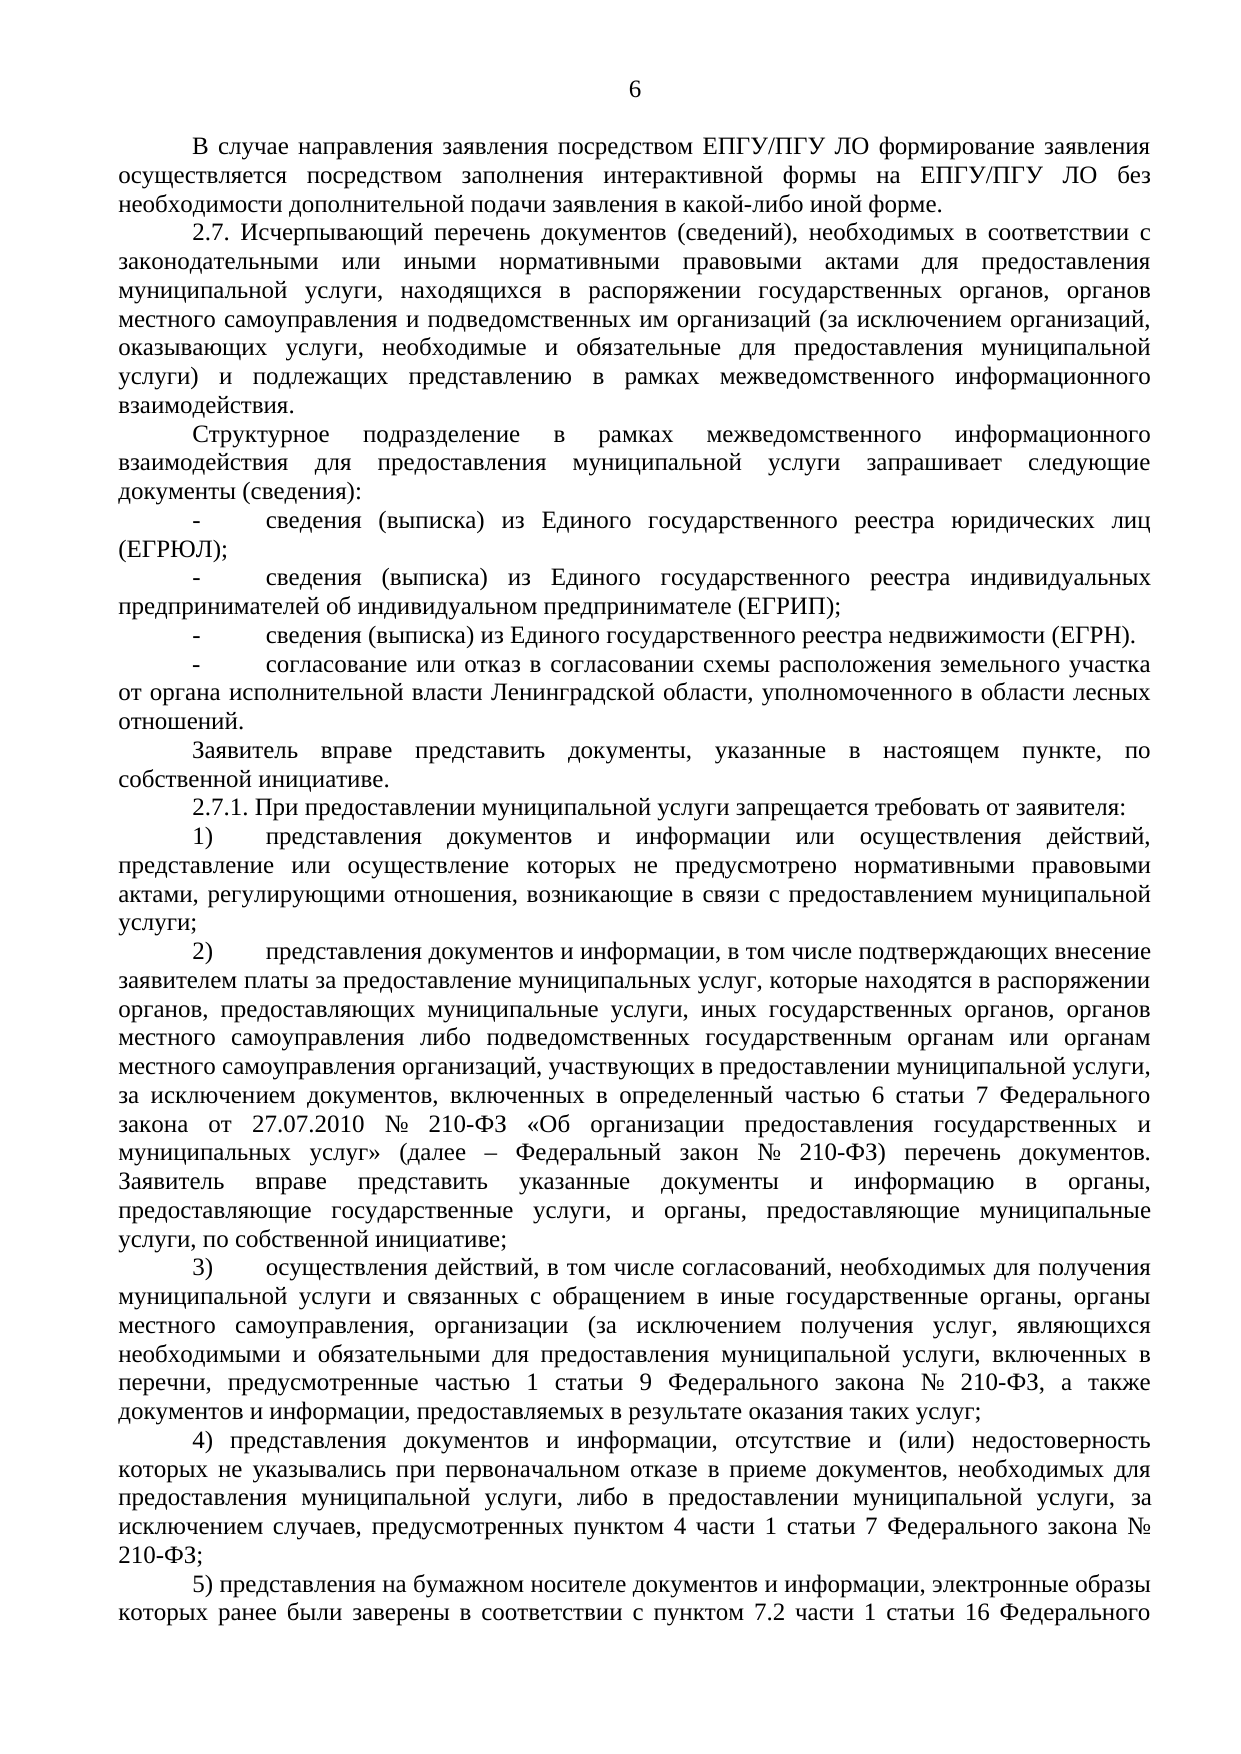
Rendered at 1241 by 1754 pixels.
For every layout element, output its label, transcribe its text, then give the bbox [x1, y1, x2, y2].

text 3) осуществления действий, в том числе согласований, необходимых для получения муниципальной услуги и связанных с обращением в иные государственные органы, органы местного самоуправления, организации (за исключением получения услуг, являющихся необходимыми и обязательными для предоставления муниципальной услуги, включенных в перечни, предусмотренные частью 1 статьи 9 Федерального закона № 210-ФЗ, а также документов и информации, предоставляемых в результате оказания таких услуг; [118, 1252, 1152, 1425]
text Заявитель вправе представить документы, указанные в настоящем пункте, по собственной инициативе. [118, 735, 1152, 792]
text - сведения (выписка) из Единого государственного реестра юридических лиц (ЕГРЮЛ); [118, 505, 1152, 562]
text - сведения (выписка) из Единого государственного реестра индивидуальных предпринимателей об индивидуальном предпринимателе (ЕГРИП); [118, 562, 1152, 620]
text 2) представления документов и информации, в том числе подтверждающих внесение заявителем платы за предоставление муниципальных услуг, которые находятся в распоряжении органов, предоставляющих муниципальные услуги, иных государственных органов, органов местного самоуправления либо подведомственных государственным органам или органам местного самоуправления организаций, участвующих в предоставлении муниципальной услуги, за исключением документов, включенных в определенный частью 6 статьи 7 Федерального закона от 27.07.2010 № 210-ФЗ «Об организации предоставления государственных и муниципальных услуг» (далее – Федеральный закон № 210-ФЗ) перечень документов. Заявитель вправе представить указанные документы и информацию в органы, предоставляющие государственные услуги, и органы, предоставляющие муниципальные услуги, по собственной инициативе; [118, 936, 1152, 1252]
text - согласование или отказ в согласовании схемы расположения земельного участка от органа исполнительной власти Ленинградской области, уполномоченного в области лесных отношений. [118, 649, 1152, 735]
text 1) представления документов и информации или осуществления действий, представление или осуществление которых не предусмотрено нормативными правовыми актами, регулирующими отношения, возникающие в связи с предоставлением муниципальной услуги; [118, 821, 1152, 936]
text 4) представления документов и информации, отсутствие и (или) недостоверность которых не указывались при первоначальном отказе в приеме документов, необходимых для предоставления муниципальной услуги, либо в предоставлении муниципальной услуги, за исключением случаев, предусмотренных пунктом 4 части 1 статьи 7 Федерального закона № 210-ФЗ; [118, 1425, 1152, 1569]
text - сведения (выписка) из Единого государственного реестра недвижимости (ЕГРН). [118, 620, 1152, 649]
text 2.7.1. При предоставлении муниципальной услуги запрещается требовать от заявителя: [118, 792, 1152, 821]
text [118, 1569, 1152, 1626]
text В случае направления заявления посредством ЕПГУ/ПГУ ЛО формирование заявления осуществляется посредством заполнения интерактивной формы на ЕПГУ/ПГУ ЛО без необходимости дополнительной подачи заявления в какой-либо иной форме. [118, 131, 1152, 217]
text 2.7. Исчерпывающий перечень документов (сведений), необходимых в соответствии с законодательными или иными нормативными правовыми актами для предоставления муниципальной услуги, находящихся в распоряжении государственных органов, органов местного самоуправления и подведомственных им организаций (за исключением организаций, оказывающих услуги, необходимые и обязательные для предоставления муниципальной услуги) и подлежащих представлению в рамках межведомственного информационного взаимодействия. [118, 217, 1152, 419]
text Структурное подразделение в рамках межведомственного информационного взаимодействия для предоставления муниципальной услуги запрашивает следующие документы (сведения): [118, 419, 1152, 505]
